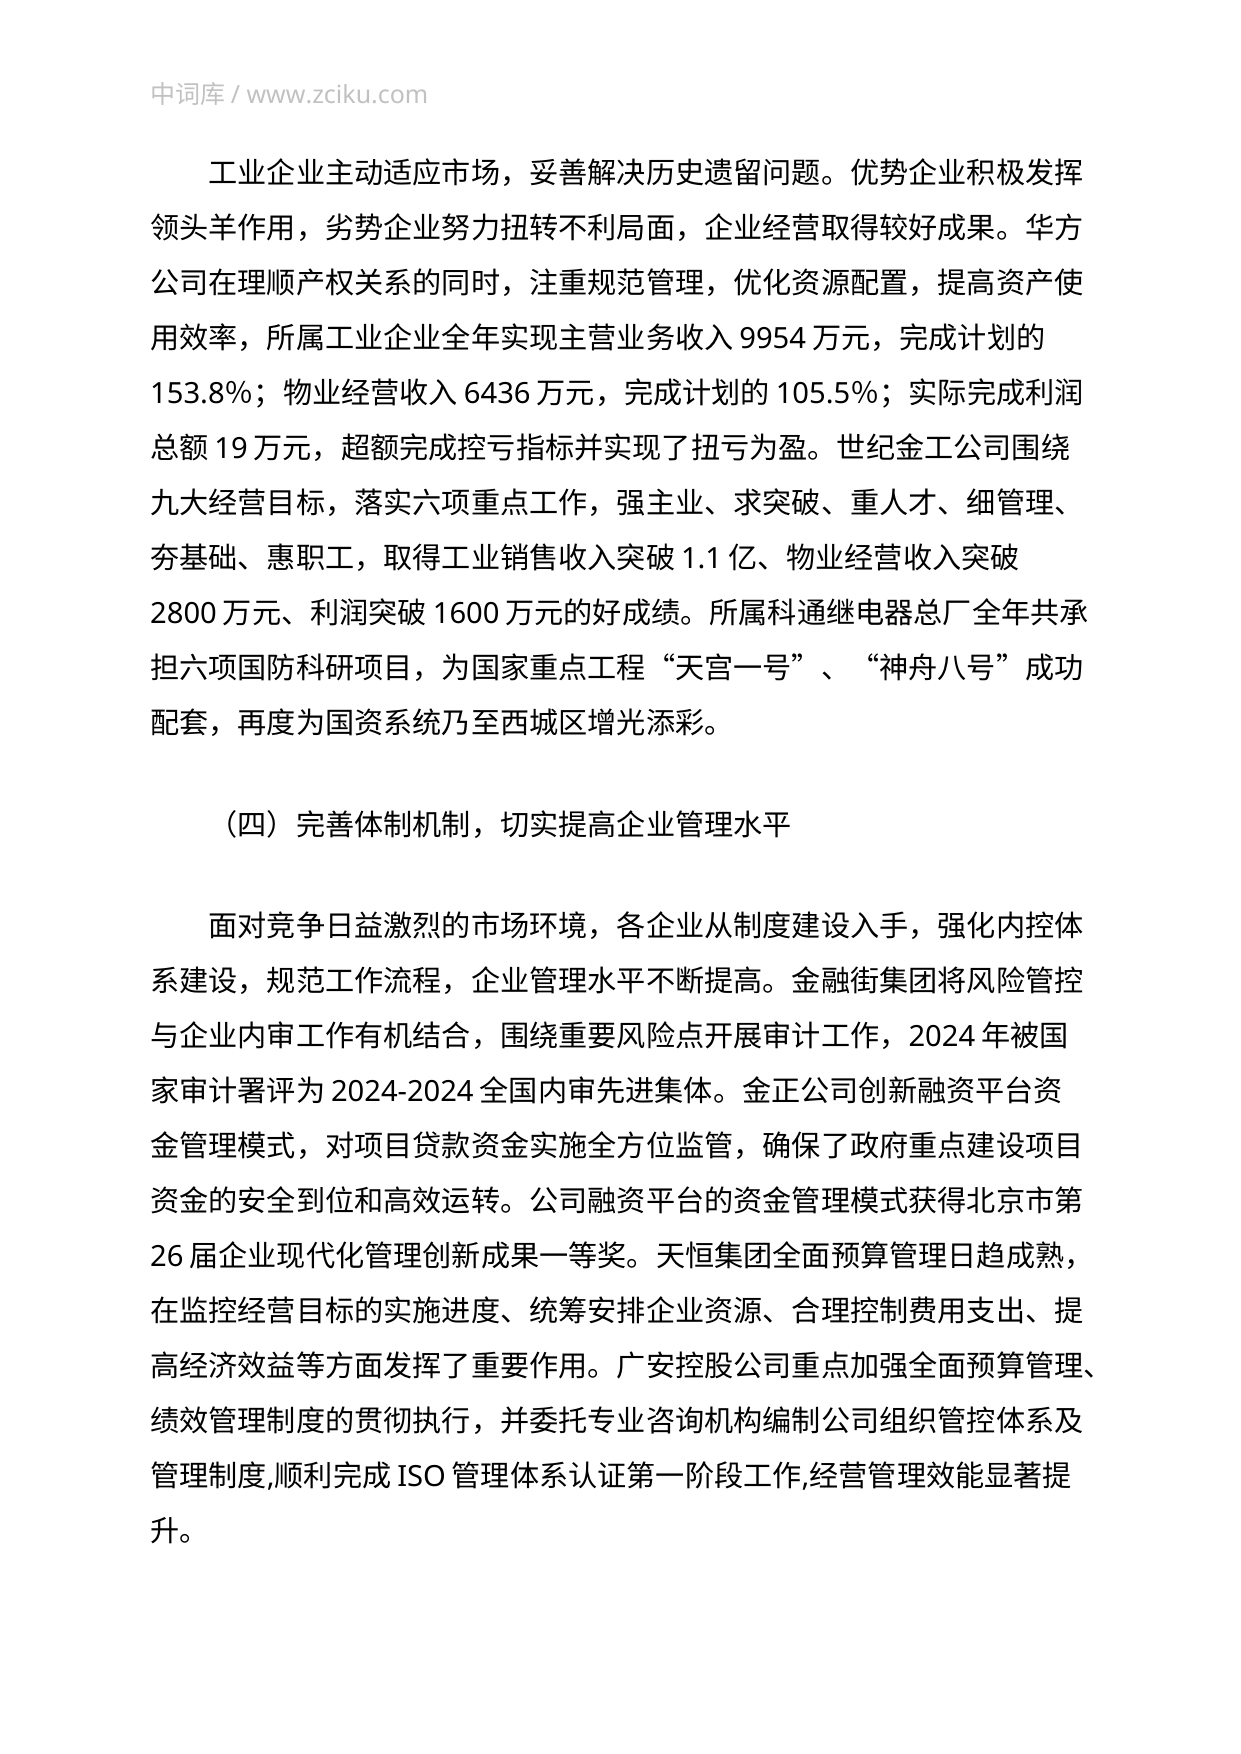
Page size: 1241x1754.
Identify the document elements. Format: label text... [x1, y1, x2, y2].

text （四）完善体制机制，切实提高企业管理水平 [150, 801, 1090, 843]
text 工业企业主动适应市场，妥善解决历史遗留问题。优势企业积极发挥领头羊作用，劣势企业努力扭转不利局面，企业经营取得较好成果。华方公司在理顺产权关系的同时，注重规范管理，优化资源配置，提高资产使用效率，所属工业企业全年实现主营业务收入9954万元，完成计划的153.8％；物业经营收入6436万元，完成计划的105.5％；实际完成利润总额19万元，超额完成控亏指标并实现了扭亏为盈。世纪金工公司围绕九大经营目标，落实六项重点工作，强主业、求突破、重人才、细管理、夯基础、惠职工，取得工业销售收入突破1.1亿、物业经营收入突破2800万元、利润突破1600万元的好成绩。所属科通继电器总厂全年共承担六项国防科研项目，为国家重点工程“天宫一号”、“神舟八号”成功配套，再度为国资系统乃至西城区增光添彩。 [150, 150, 1090, 742]
text 面对竞争日益激烈的市场环境，各企业从制度建设入手，强化内控体系建设，规范工作流程，企业管理水平不断提高。金融街集团将风险管控与企业内审工作有机结合，围绕重要风险点开展审计工作，2024年被国家审计署评为2024-2024全国内审先进集体。金正公司创新融资平台资金管理模式，对项目贷款资金实施全方位监管，确保了政府重点建设项目资金的安全到位和高效运转。公司融资平台的资金管理模式获得北京市第26届企业现代化管理创新成果一等奖。天恒集团全面预算管理日趋成熟，在监控经营目标的实施进度、统筹安排企业资源、合理控制费用支出、提高经济效益等方面发挥了重要作用。广安控股公司重点加强全面预算管理、绩效管理制度的贯彻执行，并委托专业咨询机构编制公司组织管控体系及管理制度,顺利完成ISO管理体系认证第一阶段工作,经营管理效能显著提升。 [150, 903, 1090, 1549]
